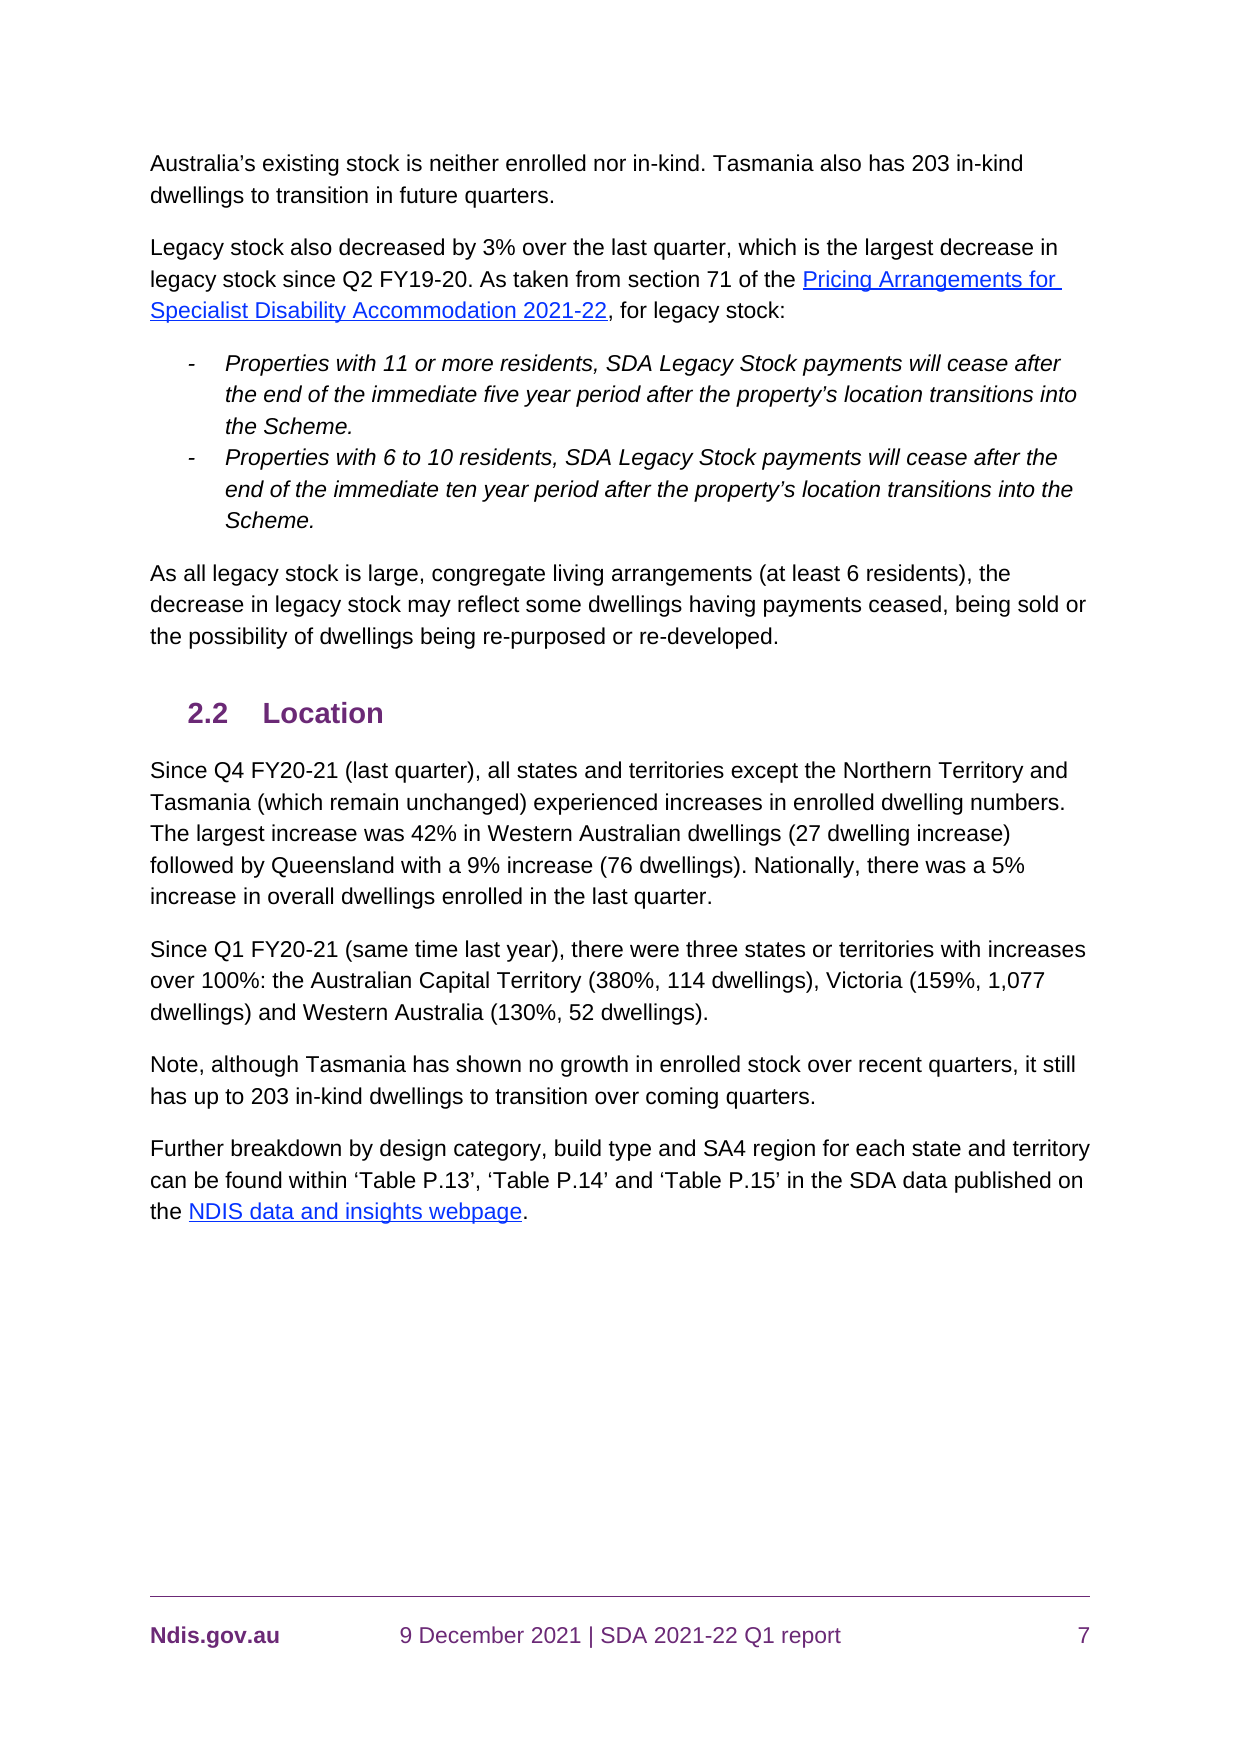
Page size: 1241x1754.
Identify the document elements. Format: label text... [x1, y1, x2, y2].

list Properties with 11 or more residents, SDA Legacy Stock payments will cease after the end of the immediate five year period after the property’s location transitions into the Scheme. [187, 349, 1090, 439]
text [150, 150, 1090, 208]
subtitle Location [187, 696, 1090, 729]
text Legacy stock also decreased by 3% over the last quarter, which is the largest decrease in legacy stock since Q2 FY19-20. As taken from section 71 of the Pricing Arrangements for Specialist Disability Accommodation 2021-22, for legacy stock: [150, 234, 1090, 323]
text As all legacy stock is large, congregate living arrangements (at least 6 residents), the decrease in legacy stock may reflect some dwellings having payments ceased, being sold or the possibility of dwellings being re-purposed or re-developed. [150, 560, 1090, 649]
text Note, although Tasmania has shown no growth in enrolled stock over recent quarters, it still has up to 203 in-kind dwellings to transition over coming quarters. [150, 1051, 1090, 1109]
list Properties with 6 to 10 residents, SDA Legacy Stock payments will cease after the end of the immediate ten year period after the property’s location transitions into the Scheme. [187, 444, 1090, 534]
text Since Q4 FY20-21 (last quarter), all states and territories except the Northern Territory and Tasmania (which remain unchanged) experienced increases in enrolled dwelling numbers. The largest increase was 42% in Western Australian dwellings (27 dwelling increase) followed by Queensland with a 9% increase (76 dwellings). Nationally, there was a 5% increase in overall dwellings enrolled in the last quarter. [150, 757, 1090, 910]
text Further breakdown by design category, build type and SA4 region for each state and territory can be found within ‘Table P.13’, ‘Table P.14’ and ‘Table P.15’ in the SDA data published on the NDIS data and insights webpage. [150, 1135, 1090, 1225]
text Since Q1 FY20-21 (same time last year), there were three states or territories with increases over 100%: the Australian Capital Territory (380%, 114 dwellings), Victoria (159%, 1,077 dwellings) and Western Australia (130%, 52 dwellings). [150, 936, 1090, 1025]
